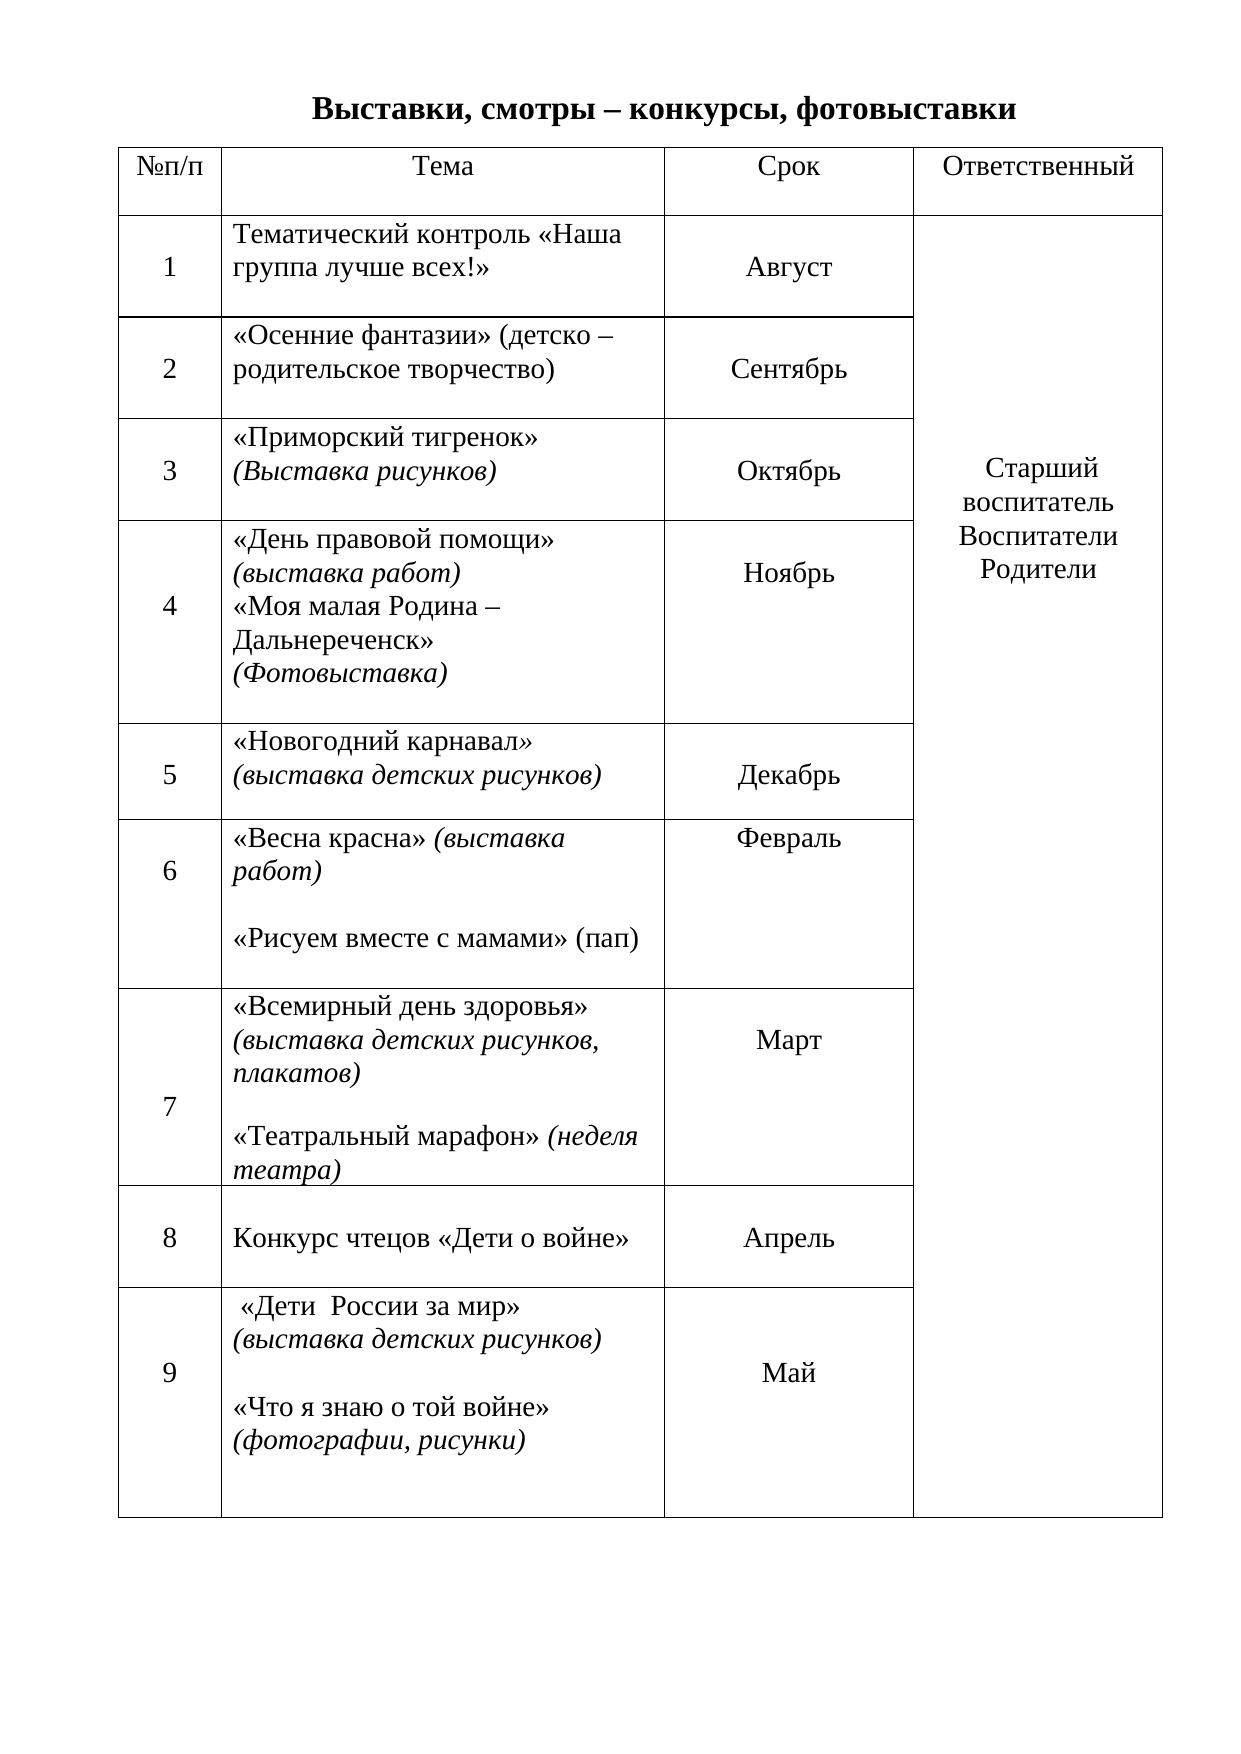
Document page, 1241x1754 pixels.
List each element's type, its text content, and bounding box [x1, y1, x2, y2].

table_cell «Дети России за мир» (выставка детских рисунков) «Что я знаю о той войне» (фотографии, рисунки) [222, 1288, 664, 1517]
table_cell Август [665, 216, 913, 316]
table_cell Апрель [665, 1186, 913, 1287]
table_cell Декабрь [665, 724, 913, 819]
table_cell 2 [119, 318, 221, 418]
table_cell 5 [119, 724, 221, 819]
table_cell «Новогодний карнавал» (выставка детских рисунков) [222, 724, 664, 819]
table_cell 4 [119, 521, 221, 722]
table_cell Сентябрь [665, 318, 913, 418]
table_cell Старший воспитатель Воспитатели Родители [914, 216, 1162, 1517]
table_header Срок [665, 148, 913, 215]
table_header Ответственный [914, 148, 1162, 215]
table_cell Февраль [665, 820, 913, 987]
table_cell 9 [119, 1288, 221, 1517]
table_cell Май [665, 1288, 913, 1517]
table_cell Октябрь [665, 419, 913, 520]
table_cell 3 [119, 419, 221, 520]
table_cell 7 [119, 989, 221, 1185]
table_cell 6 [119, 820, 221, 987]
table_cell «Приморский тигренок» (Выставка рисунков) [222, 419, 664, 520]
table_cell «Весна красна» (выставка работ) «Рисуем вместе с мамами» (пап) [222, 820, 664, 987]
table_cell Конкурс чтецов «Дети о войне» [222, 1186, 664, 1287]
table_header №п/п [119, 148, 221, 215]
table_cell «День правовой помощи» (выставка работ) «Моя малая Родина – Дальнереченск» (Фотовыставка) [222, 521, 664, 722]
text Выставки, смотры – конкурсы, фотовыставки [177, 89, 1152, 127]
table_cell «Осенние фантазии» (детско – родительское творчество) [222, 318, 664, 418]
table_cell 8 [119, 1186, 221, 1287]
table_cell 1 [119, 216, 221, 316]
table_cell Ноябрь [665, 521, 913, 722]
table_cell Тематический контроль «Наша группа лучше всех!» [222, 216, 664, 316]
table_cell Март [665, 989, 913, 1185]
table_header Тема [222, 148, 664, 215]
